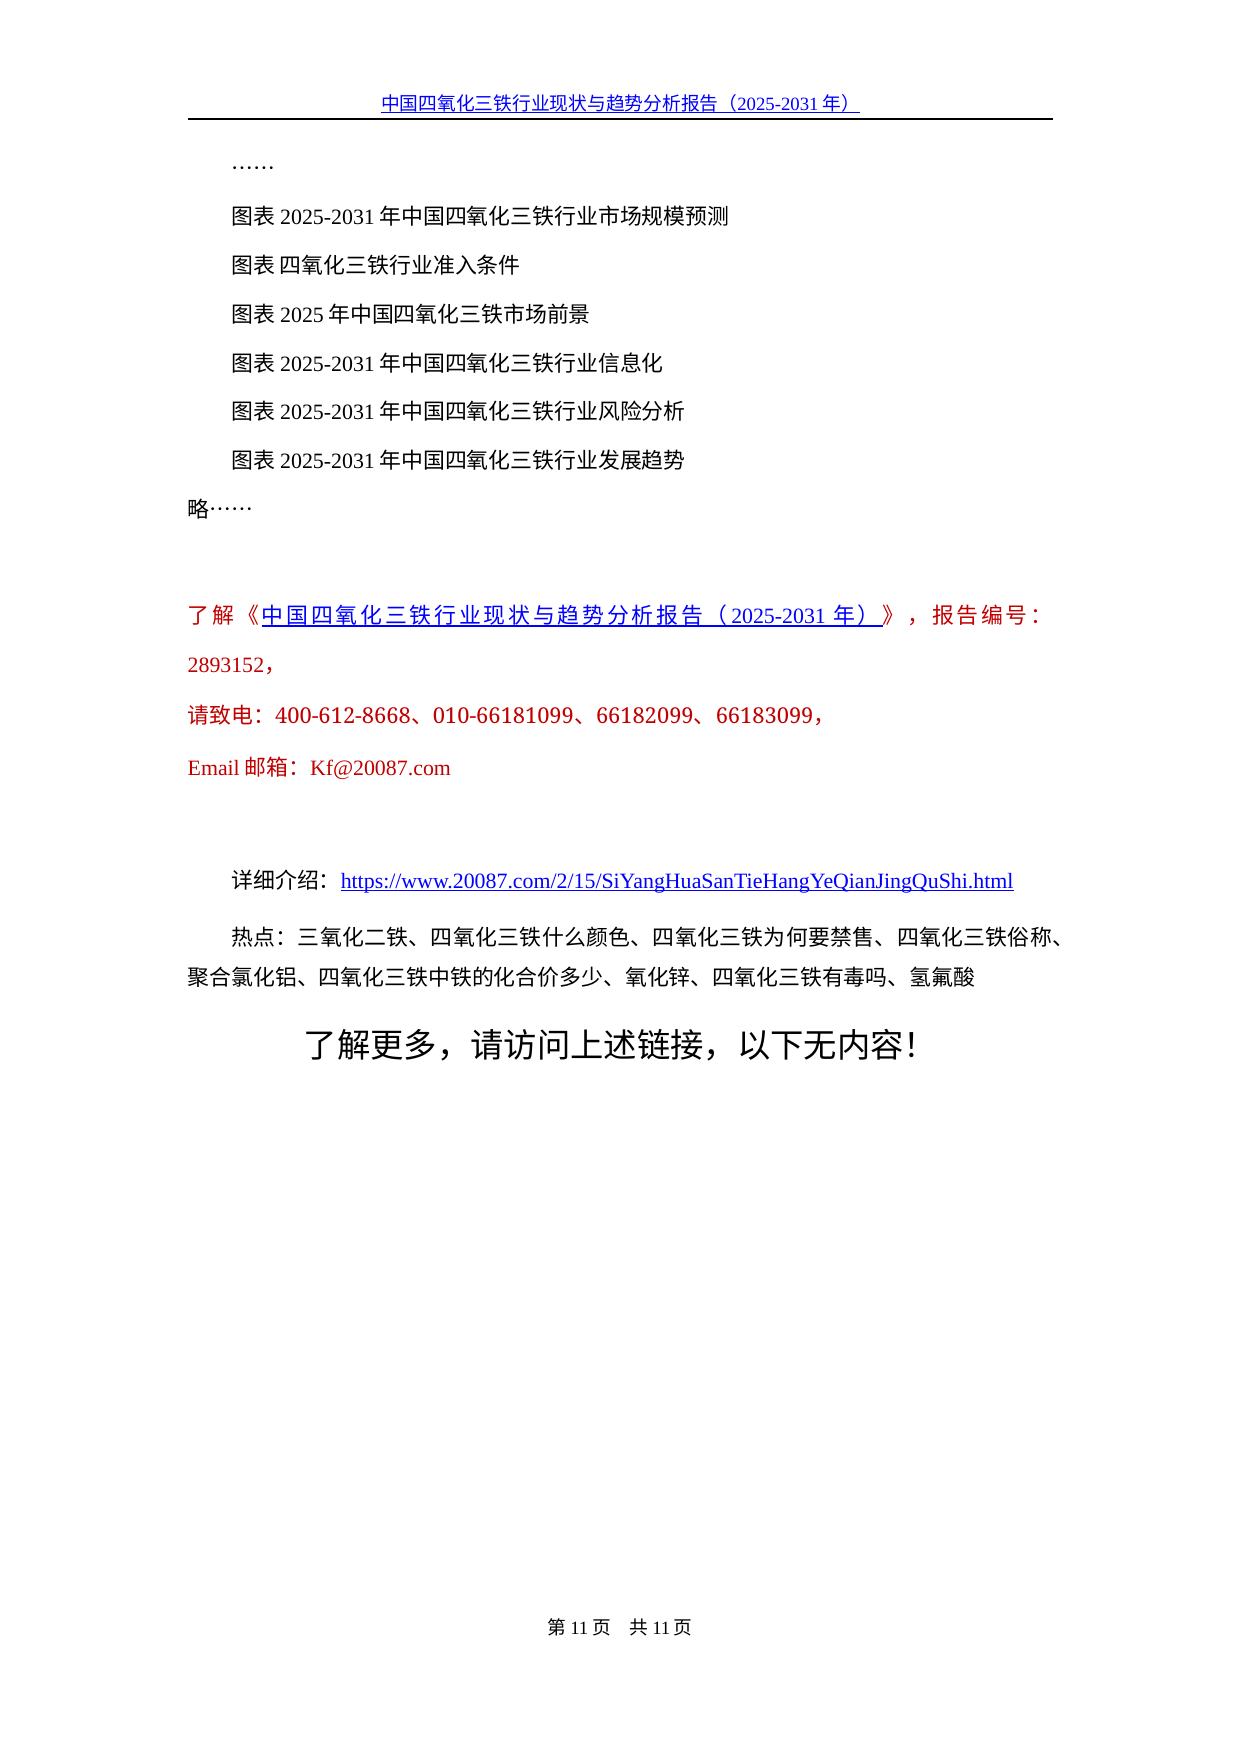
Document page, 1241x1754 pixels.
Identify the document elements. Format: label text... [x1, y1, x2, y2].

title 了解更多，请访问上述链接，以下无内容！ [187, 1010, 1053, 1075]
text 了解《中国四氧化三铁行业现状与趋势分析报告（2025-2031年）》，报告编号：2893152， [187, 598, 1053, 679]
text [187, 150, 1053, 524]
text Email邮箱：Kf@20087.com [187, 750, 1053, 782]
text 请致电：400-612-8668、010-66181099、66182099、66183099， [187, 698, 1053, 731]
text 详细介绍：https://www.20087.com/2/15/SiYangHuaSanTieHangYeQianJingQuShi.html [187, 863, 1053, 895]
text 热点：三氧化二铁、四氧化三铁什么颜色、四氧化三铁为何要禁售、四氧化三铁俗称、聚合氯化铝、四氧化三铁中铁的化合价多少、氧化锌、四氧化三铁有毒吗、氢氟酸 [187, 919, 1053, 992]
